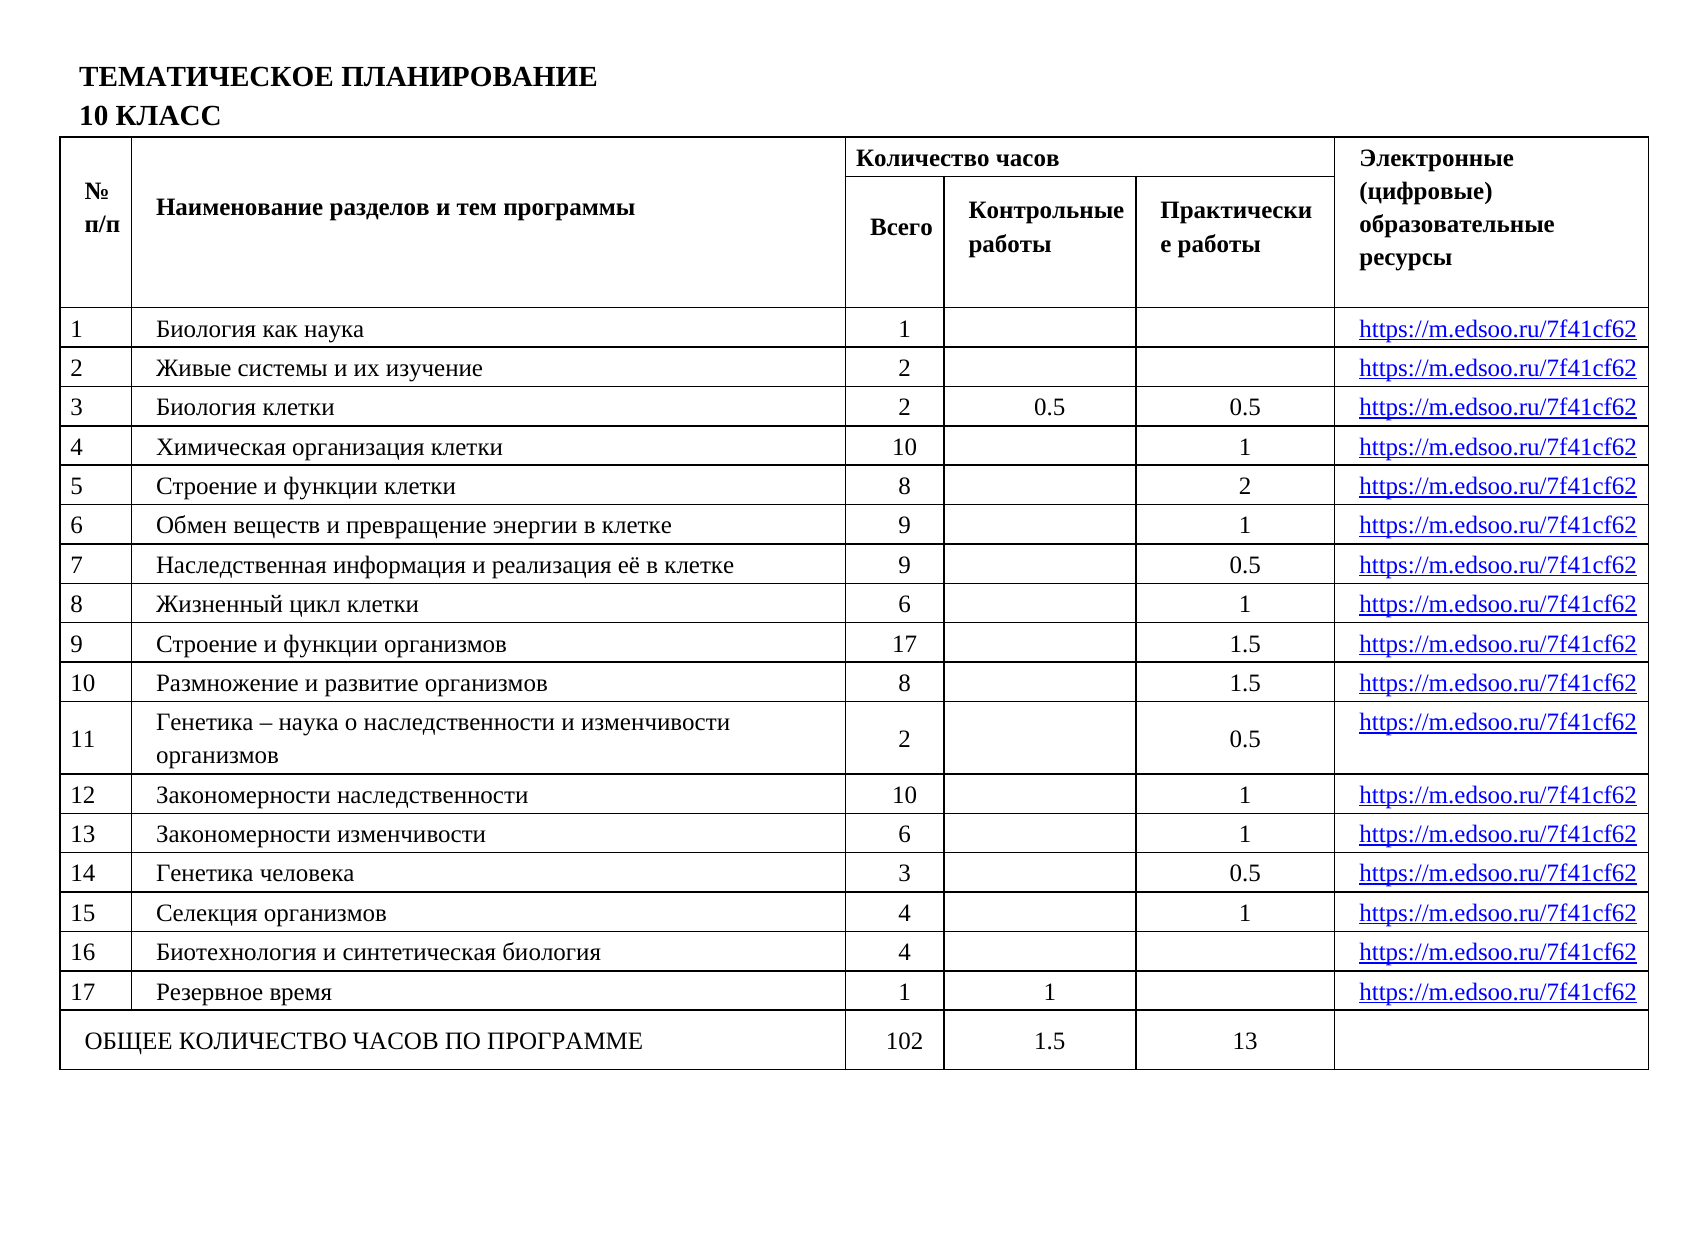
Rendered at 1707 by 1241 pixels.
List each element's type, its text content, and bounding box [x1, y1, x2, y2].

table_cell 0.5 [1137, 853, 1334, 891]
table_cell 9 [61, 623, 131, 661]
table_cell [945, 348, 1135, 386]
table_cell 5 [61, 466, 131, 504]
table_cell Обмен веществ и превращение энергии в клетке [132, 505, 845, 543]
table_cell 11 [61, 702, 131, 773]
table_cell 3 [61, 387, 131, 425]
table_cell 6 [61, 505, 131, 543]
table_cell https://m.edsoo.ru/7f41cf62 [1335, 932, 1648, 970]
table_cell 10 [846, 775, 943, 812]
table_cell Живые системы и их изучение [132, 348, 845, 386]
table_header Наименование разделов и тем программы [132, 138, 845, 307]
table_header Электронные (цифровые) образовательные ресурсы [1335, 138, 1648, 307]
table_cell 1 [1137, 427, 1334, 464]
table_cell https://m.edsoo.ru/7f41cf62 [1335, 387, 1648, 425]
table_cell [945, 814, 1135, 852]
table_cell 3 [846, 853, 943, 891]
table_cell 2 [61, 348, 131, 386]
table_cell Строение и функции организмов [132, 623, 845, 661]
table_cell 17 [61, 972, 131, 1009]
table_cell Размножение и развитие организмов [132, 663, 845, 701]
table_cell https://m.edsoo.ru/7f41cf62 [1335, 308, 1648, 346]
table_cell Жизненный цикл клетки [132, 584, 845, 622]
table_cell https://m.edsoo.ru/7f41cf62 [1335, 663, 1648, 701]
table_cell 7 [61, 545, 131, 582]
table_cell https://m.edsoo.ru/7f41cf62 [1335, 466, 1648, 504]
table_cell 8 [61, 584, 131, 622]
text 10 КЛАСС [72, 98, 1647, 131]
table_cell 0.5 [1137, 545, 1334, 582]
table_cell https://m.edsoo.ru/7f41cf62 [1335, 814, 1648, 852]
table_cell Биотехнология и синтетическая биология [132, 932, 845, 970]
table_cell Резервное время [132, 972, 845, 1009]
text ТЕМАТИЧЕСКОЕ ПЛАНИРОВАНИЕ [72, 59, 1647, 93]
table_cell 13 [61, 814, 131, 852]
table_cell 2 [846, 348, 943, 386]
table_cell 102 [846, 1011, 943, 1069]
table_cell [945, 623, 1135, 661]
table_cell 2 [846, 387, 943, 425]
table_cell 12 [61, 775, 131, 812]
table_cell https://m.edsoo.ru/7f41cf62 [1335, 853, 1648, 891]
table_cell 1 [1137, 505, 1334, 543]
table_cell [945, 932, 1135, 970]
table_cell 8 [846, 663, 943, 701]
table_cell [945, 663, 1135, 701]
table_cell https://m.edsoo.ru/7f41cf62 [1335, 348, 1648, 386]
table_cell 1 [1137, 893, 1334, 931]
table_cell https://m.edsoo.ru/7f41cf62 [1335, 623, 1648, 661]
table_cell 1 [846, 972, 943, 1009]
table_cell 15 [61, 893, 131, 931]
table_cell 1.5 [1137, 623, 1334, 661]
table_cell Биология как наука [132, 308, 845, 346]
table_cell 2 [1137, 466, 1334, 504]
table_cell Всего [846, 177, 943, 307]
table_cell [1335, 1011, 1648, 1069]
table_cell 9 [846, 505, 943, 543]
table_cell Наследственная информация и реализация её в клетке [132, 545, 845, 582]
table_cell 14 [61, 853, 131, 891]
table_cell https://m.edsoo.ru/7f41cf62 [1335, 893, 1648, 931]
table_cell [945, 893, 1135, 931]
table_cell 8 [846, 466, 943, 504]
table_cell Химическая организация клетки [132, 427, 845, 464]
table_cell [945, 308, 1135, 346]
table_cell Биология клетки [132, 387, 845, 425]
table_cell [945, 505, 1135, 543]
table_cell https://m.edsoo.ru/7f41cf62 [1335, 702, 1648, 773]
table_cell 0.5 [1137, 387, 1334, 425]
table_cell Практические работы [1137, 177, 1334, 307]
table_cell https://m.edsoo.ru/7f41cf62 [1335, 505, 1648, 543]
table_cell 1 [1137, 814, 1334, 852]
table_cell Селекция организмов [132, 893, 845, 931]
table_cell 6 [846, 814, 943, 852]
table_cell Закономерности изменчивости [132, 814, 845, 852]
table_cell Генетика человека [132, 853, 845, 891]
table_cell 4 [846, 893, 943, 931]
table_cell 6 [846, 584, 943, 622]
table_cell 10 [846, 427, 943, 464]
table_cell Строение и функции клетки [132, 466, 845, 504]
table_cell 1 [945, 972, 1135, 1009]
table_cell 1 [61, 308, 131, 346]
table_cell Закономерности наследственности [132, 775, 845, 812]
table_cell [945, 427, 1135, 464]
table_cell 17 [846, 623, 943, 661]
table_cell [945, 466, 1135, 504]
table_cell [1137, 932, 1334, 970]
table_cell https://m.edsoo.ru/7f41cf62 [1335, 775, 1648, 812]
table_cell 1.5 [945, 1011, 1135, 1069]
table_cell 9 [846, 545, 943, 582]
table_cell Генетика – наука о наследственности и изменчивости организмов [132, 702, 845, 773]
table_cell 1 [1137, 584, 1334, 622]
table_cell ОБЩЕЕ КОЛИЧЕСТВО ЧАСОВ ПО ПРОГРАММЕ [61, 1011, 845, 1069]
table_cell [1137, 308, 1334, 346]
table_cell Контрольные работы [945, 177, 1135, 307]
table_cell [945, 775, 1135, 812]
table_cell https://m.edsoo.ru/7f41cf62 [1335, 545, 1648, 582]
table_cell 16 [61, 932, 131, 970]
table_cell 1 [1137, 775, 1334, 812]
table_cell 1 [846, 308, 943, 346]
table_cell 13 [1137, 1011, 1334, 1069]
table_cell 0.5 [1137, 702, 1334, 773]
table_cell 4 [61, 427, 131, 464]
table_cell [945, 545, 1135, 582]
table_cell 4 [846, 932, 943, 970]
table_cell [945, 853, 1135, 891]
table_cell https://m.edsoo.ru/7f41cf62 [1335, 972, 1648, 1009]
table_cell 0.5 [945, 387, 1135, 425]
table_cell 10 [61, 663, 131, 701]
table_cell https://m.edsoo.ru/7f41cf62 [1335, 584, 1648, 622]
table_cell [945, 702, 1135, 773]
table_header № п/п [61, 138, 131, 307]
table_cell [1137, 972, 1334, 1009]
table_cell 2 [846, 702, 943, 773]
table_cell 1.5 [1137, 663, 1334, 701]
table_header Количество часов [846, 138, 1334, 176]
table_cell https://m.edsoo.ru/7f41cf62 [1335, 427, 1648, 464]
table_cell [1137, 348, 1334, 386]
table_cell [945, 584, 1135, 622]
